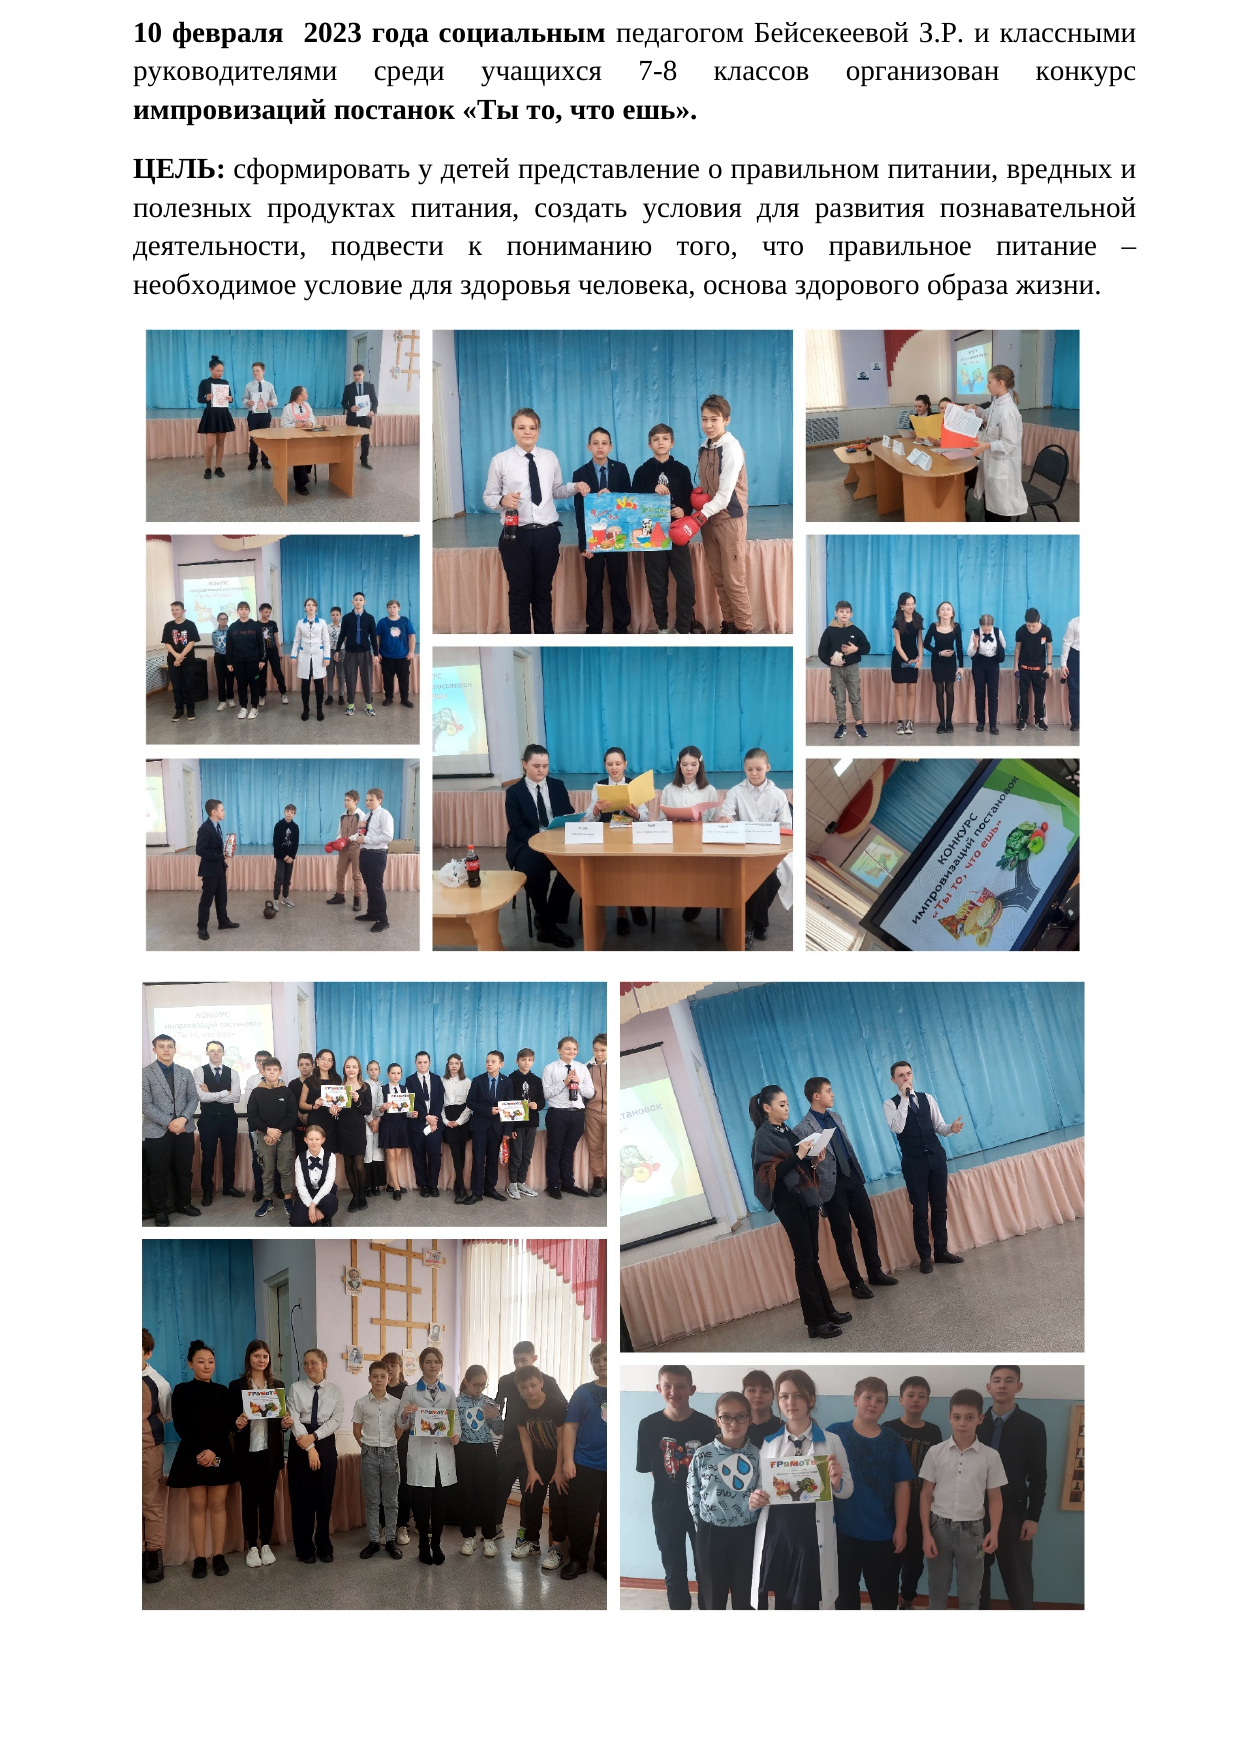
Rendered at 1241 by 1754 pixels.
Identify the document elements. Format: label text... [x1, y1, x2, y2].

picture [137, 978, 1089, 1613]
text ЦЕЛЬ: сформировать у детей представление о правильном питании, вредных и полезных продуктах питания, создать условия для развития познавательной деятельности, подвести к пониманию того, что правильное питание – необходимое условие для здоровья человека, основа здорового образа жизни. [133, 262, 1137, 300]
picture [142, 326, 1084, 954]
text 10 февраля 2023 года социальным педагогом Бейсекеевой З.Р. и классными руководителями среди учащихся 7-8 классов организован конкурс импровизаций постанок «Ты то, что ешь». [133, 15, 1137, 125]
